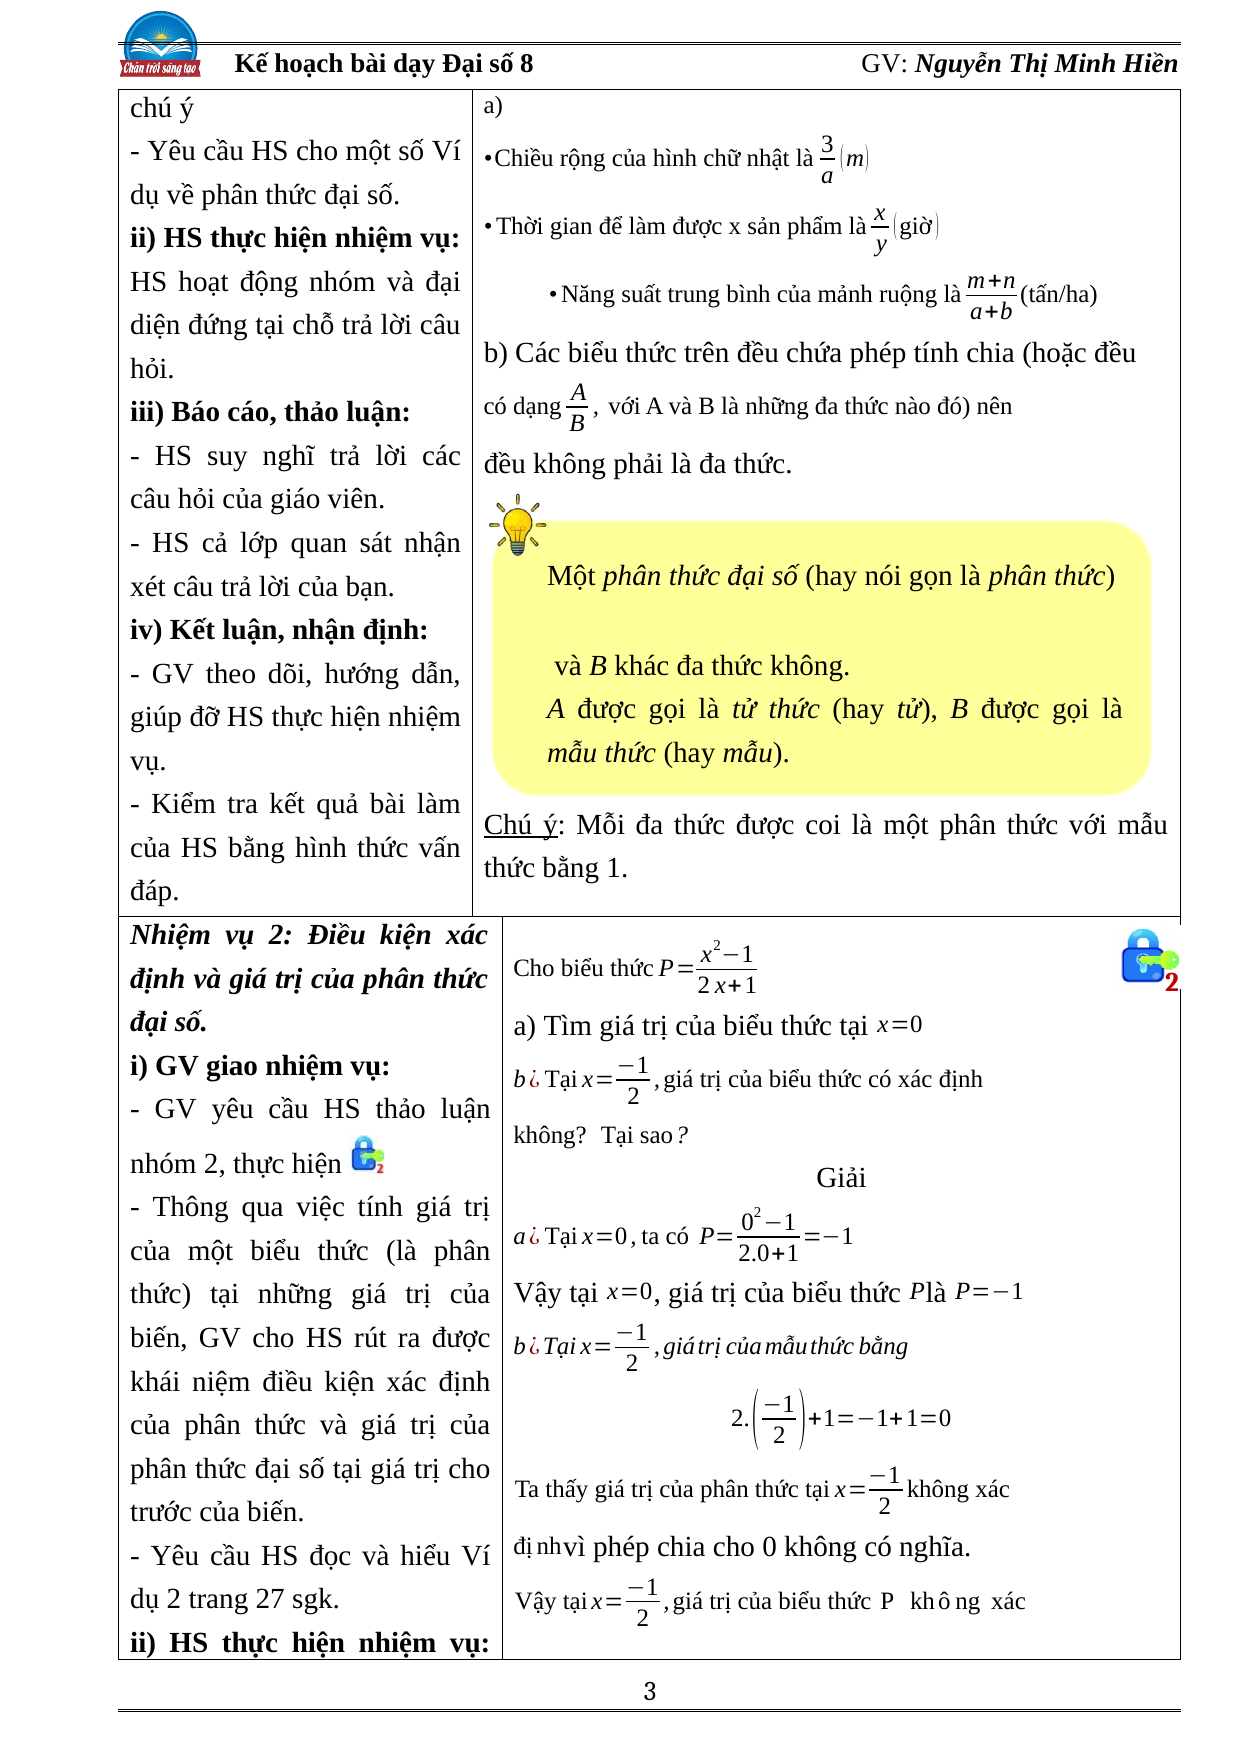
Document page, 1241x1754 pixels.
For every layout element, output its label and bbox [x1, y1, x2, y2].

picture [483, 490, 555, 564]
picture [150, 31, 172, 42]
picture [118, 45, 201, 78]
table_cell [119, 90, 472, 916]
picture [118, 9, 201, 42]
table_cell [503, 917, 1180, 1658]
table_cell [119, 917, 502, 1658]
picture [349, 1135, 385, 1174]
table_cell [473, 90, 1180, 916]
